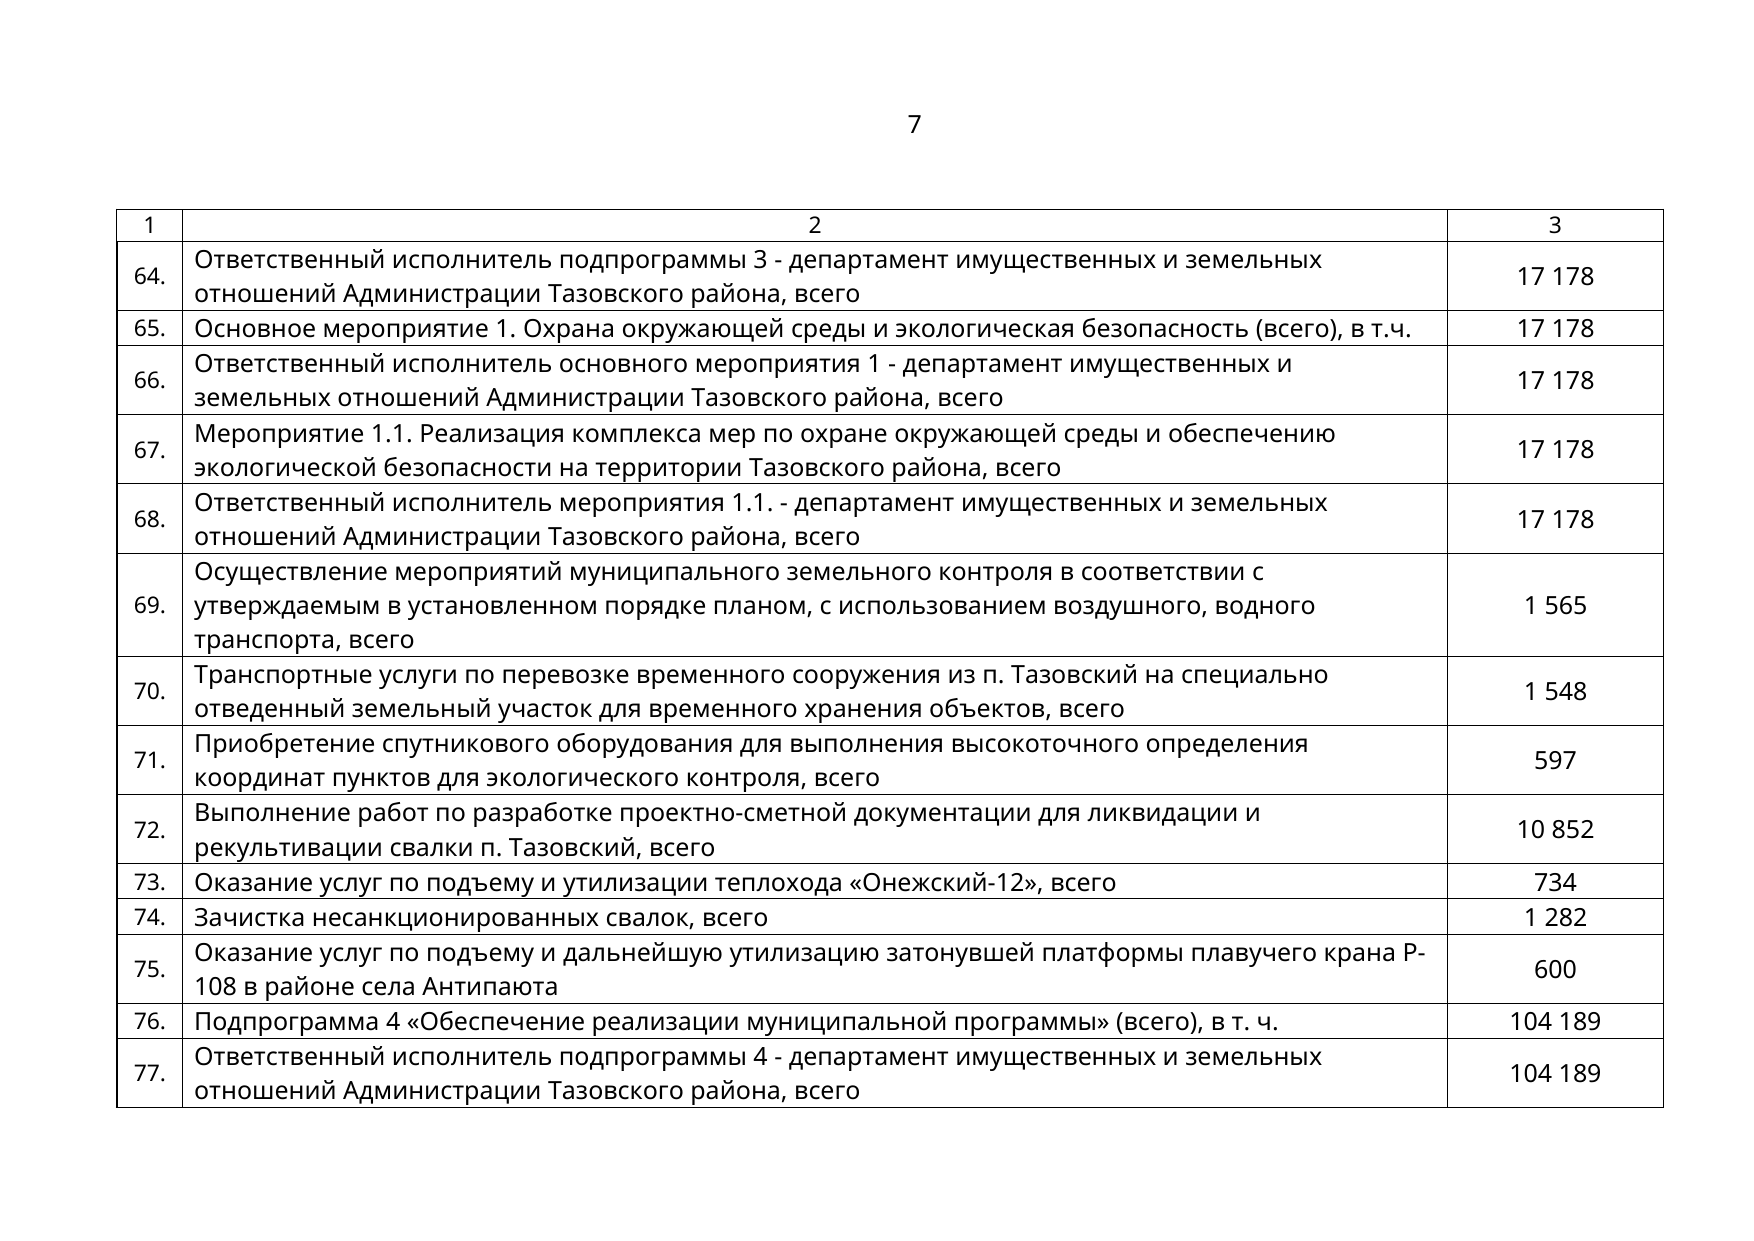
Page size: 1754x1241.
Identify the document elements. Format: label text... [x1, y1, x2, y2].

table_cell 104 189 [1448, 1039, 1663, 1107]
table_cell Ответственный исполнитель подпрограммы 3 - департамент имущественных и земельных отношений Администрации Тазовского района, всего [183, 242, 1447, 310]
table_cell 71. [118, 726, 182, 794]
table_cell Осуществление мероприятий муниципального земельного контроля в соответствии с утверждаемым в установленном порядке планом, с использованием воздушного, водного транспорта, всего [183, 554, 1447, 656]
table_cell 64. [118, 242, 182, 310]
table_cell 75. [118, 935, 182, 1003]
table_cell Подпрограмма 4 «Обеспечение реализации муниципальной программы» (всего), в т. ч. [183, 1004, 1447, 1038]
table_cell 74. [118, 899, 182, 933]
table_cell Ответственный исполнитель подпрограммы 4 - департамент имущественных и земельных отношений Администрации Тазовского района, всего [183, 1039, 1447, 1107]
table_cell 65. [118, 311, 182, 345]
table_cell 76. [118, 1004, 182, 1038]
table_cell 17 178 [1448, 346, 1663, 414]
table_cell 66. [118, 346, 182, 414]
table_cell Основное мероприятие 1. Охрана окружающей среды и экологическая безопасность (всего), в т.ч. [183, 311, 1447, 345]
table_cell 1 548 [1448, 657, 1663, 725]
table_cell Транспортные услуги по перевозке временного сооружения из п. Тазовский на специально отведенный земельный участок для временного хранения объектов, всего [183, 657, 1447, 725]
table_cell 68. [118, 484, 182, 552]
table_cell 1 565 [1448, 554, 1663, 656]
table_cell 73. [118, 864, 182, 898]
table_header 2 [183, 210, 1447, 241]
table_cell 10 852 [1448, 795, 1663, 863]
table_cell 597 [1448, 726, 1663, 794]
table_cell 600 [1448, 935, 1663, 1003]
table_cell 17 178 [1448, 415, 1663, 483]
table_cell Приобретение спутникового оборудования для выполнения высокоточного определения координат пунктов для экологического контроля, всего [183, 726, 1447, 794]
table_cell 17 178 [1448, 242, 1663, 310]
table_cell 17 178 [1448, 311, 1663, 345]
table_cell 72. [118, 795, 182, 863]
table_cell Оказание услуг по подъему и утилизации теплохода «Онежский-12», всего [183, 864, 1447, 898]
table_header 1 [117, 210, 182, 241]
table_cell 69. [118, 554, 182, 656]
table_cell Выполнение работ по разработке проектно-сметной документации для ликвидации и рекультивации свалки п. Тазовский, всего [183, 795, 1447, 863]
table_cell 77. [118, 1039, 182, 1107]
table_cell 1 282 [1448, 899, 1663, 933]
table_cell 67. [118, 415, 182, 483]
table_cell 104 189 [1448, 1004, 1663, 1038]
table_cell Ответственный исполнитель мероприятия 1.1. - департамент имущественных и земельных отношений Администрации Тазовского района, всего [183, 484, 1447, 552]
table_cell Оказание услуг по подъему и дальнейшую утилизацию затонувшей платформы плавучего крана Р-108 в районе села Антипаюта [183, 935, 1447, 1003]
table_header 3 [1448, 210, 1663, 241]
table_cell Зачистка несанкционированных свалок, всего [183, 899, 1447, 933]
table_cell 734 [1448, 864, 1663, 898]
table_cell 70. [118, 657, 182, 725]
table_cell Мероприятие 1.1. Реализация комплекса мер по охране окружающей среды и обеспечению экологической безопасности на территории Тазовского района, всего [183, 415, 1447, 483]
table_cell 17 178 [1448, 484, 1663, 552]
table_cell Ответственный исполнитель основного мероприятия 1 - департамент имущественных и земельных отношений Администрации Тазовского района, всего [183, 346, 1447, 414]
